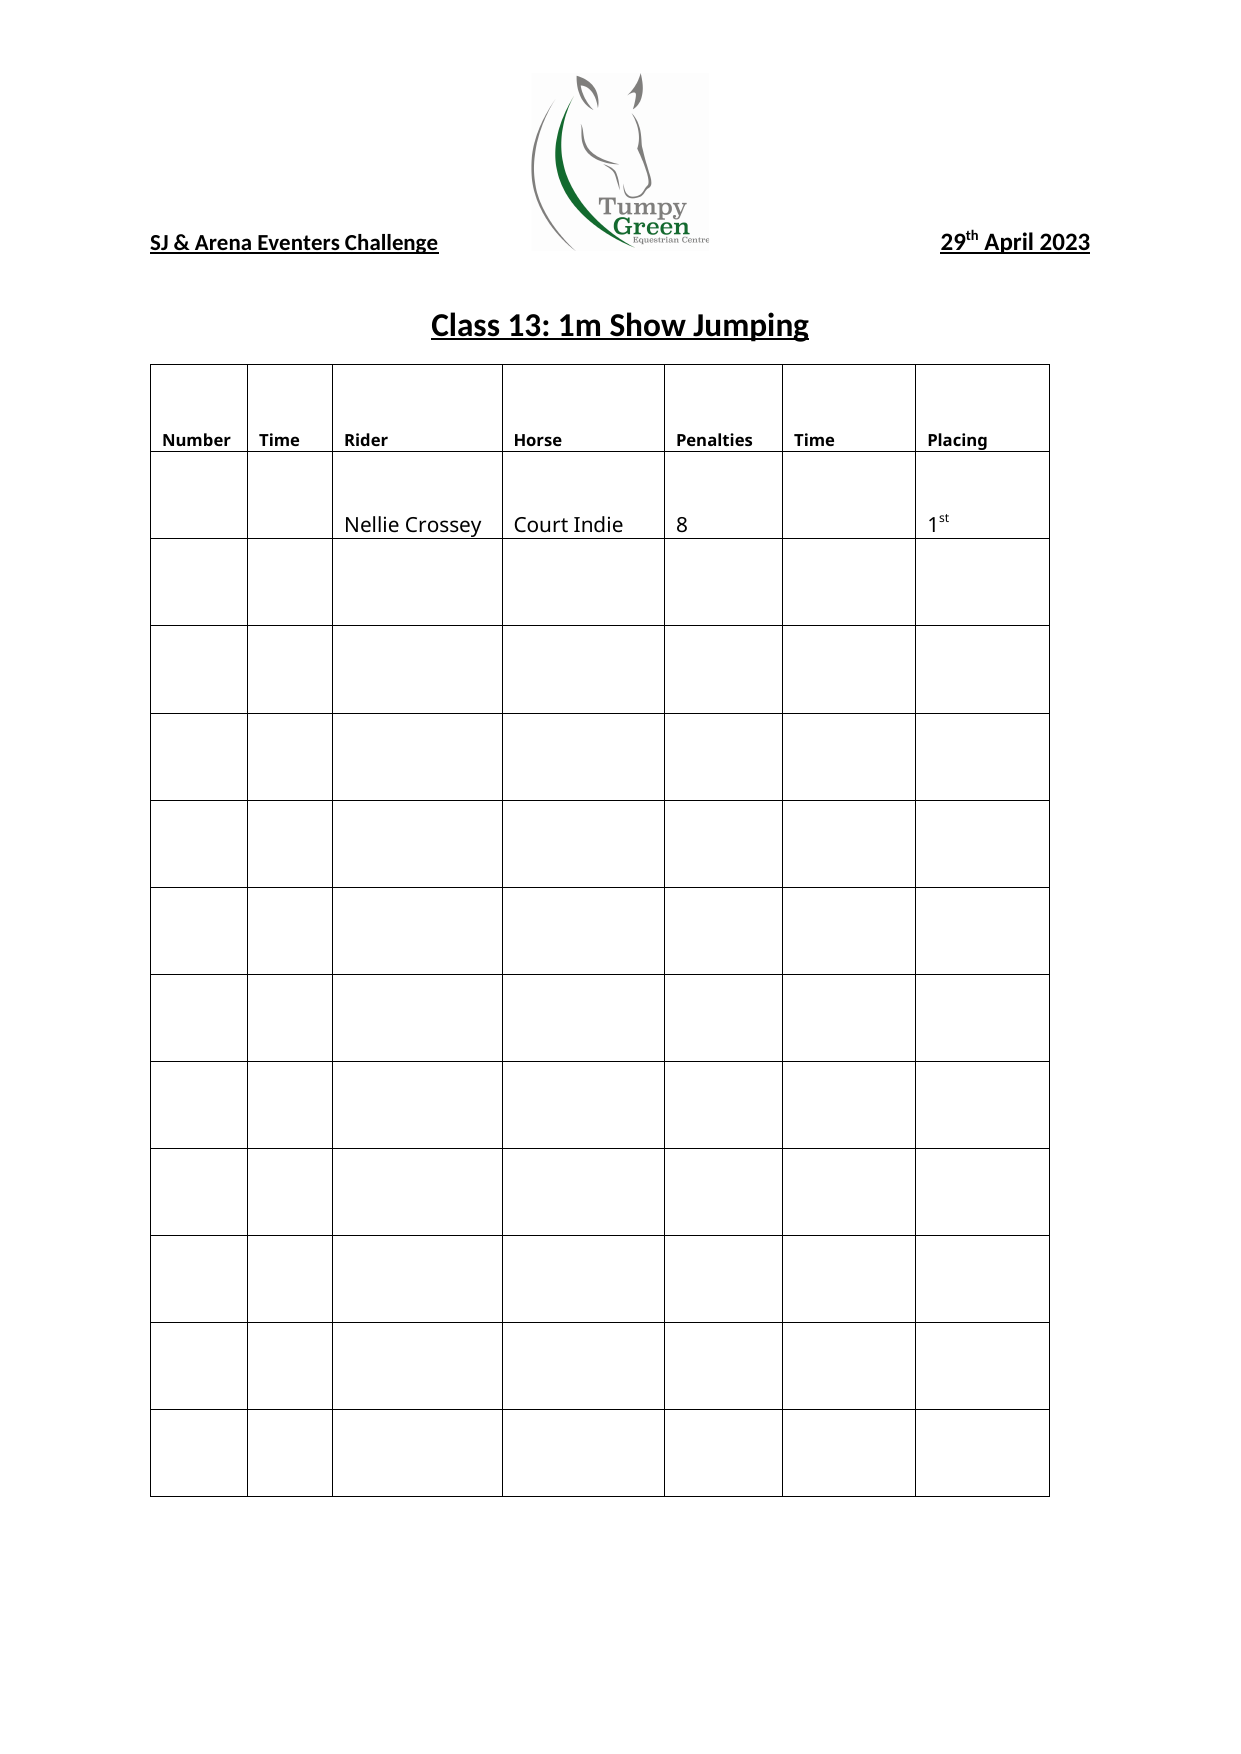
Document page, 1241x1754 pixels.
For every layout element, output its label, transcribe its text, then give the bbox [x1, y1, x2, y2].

table_cell [333, 626, 502, 712]
table_cell Court Indie [503, 452, 664, 538]
table_header Time [248, 365, 332, 451]
table_header Rider [333, 365, 502, 451]
table_cell [248, 1149, 332, 1235]
text Class 13: 1m Show Jumping [150, 303, 1090, 344]
table_cell [248, 888, 332, 974]
table_cell [916, 714, 1049, 799]
table_cell [916, 626, 1049, 712]
table_cell [151, 1062, 247, 1148]
table_cell [248, 1410, 332, 1496]
table_cell [248, 714, 332, 799]
table_cell [248, 975, 332, 1061]
table_cell [333, 1323, 502, 1409]
table_cell [333, 1062, 502, 1148]
table_cell [916, 1236, 1049, 1322]
table_cell [151, 888, 247, 974]
table_cell [503, 626, 664, 712]
picture [531, 73, 710, 251]
table_cell [248, 626, 332, 712]
table_cell [151, 975, 247, 1061]
table_cell [333, 539, 502, 625]
table_cell [503, 975, 664, 1061]
table_cell [783, 539, 915, 625]
table_cell [333, 1149, 502, 1235]
table_cell [665, 1236, 782, 1322]
table_cell [503, 1323, 664, 1409]
table_cell 1st [916, 452, 1049, 538]
table_cell [151, 1149, 247, 1235]
table_cell [503, 888, 664, 974]
table_cell [783, 1149, 915, 1235]
table_cell [916, 801, 1049, 887]
table_cell [151, 714, 247, 799]
table_cell [916, 539, 1049, 625]
table_cell [665, 626, 782, 712]
table_cell [665, 539, 782, 625]
table_cell [783, 888, 915, 974]
table_cell [916, 1149, 1049, 1235]
table_header Placing [916, 365, 1049, 451]
table_cell [333, 801, 502, 887]
table_cell [783, 1062, 915, 1148]
table_cell [503, 714, 664, 799]
table_cell [665, 888, 782, 974]
table_cell [248, 452, 332, 538]
table_cell [333, 714, 502, 799]
table_cell [503, 1410, 664, 1496]
table_cell [333, 1236, 502, 1322]
table_header Horse [503, 365, 664, 451]
table_cell [333, 888, 502, 974]
table_cell [248, 1062, 332, 1148]
table_cell [248, 801, 332, 887]
table_cell [783, 714, 915, 799]
table_header Time [783, 365, 915, 451]
table_cell 8 [665, 452, 782, 538]
table_cell [783, 1236, 915, 1322]
table_cell [783, 452, 915, 538]
table_cell [916, 888, 1049, 974]
table_cell [503, 1149, 664, 1235]
table_cell [916, 1410, 1049, 1496]
table_cell [151, 1323, 247, 1409]
table_cell [151, 801, 247, 887]
table_cell [333, 1410, 502, 1496]
table_cell [783, 626, 915, 712]
table_cell [665, 1062, 782, 1148]
table_cell [248, 1323, 332, 1409]
table_cell [783, 975, 915, 1061]
table_cell Nellie Crossey [333, 452, 502, 538]
table_cell [665, 714, 782, 799]
table_cell [916, 1062, 1049, 1148]
table_cell [248, 1236, 332, 1322]
table_cell [916, 1323, 1049, 1409]
table_cell [783, 801, 915, 887]
table_cell [665, 801, 782, 887]
table_cell [151, 539, 247, 625]
table_cell [151, 1236, 247, 1322]
table_cell [665, 975, 782, 1061]
table_cell [503, 801, 664, 887]
table_cell [503, 1062, 664, 1148]
table_cell [665, 1149, 782, 1235]
table_cell [333, 975, 502, 1061]
table_cell [665, 1323, 782, 1409]
table_cell [503, 1236, 664, 1322]
table_cell [783, 1410, 915, 1496]
table_header Number [151, 365, 247, 451]
table_cell [503, 539, 664, 625]
table_cell [151, 626, 247, 712]
table_cell [783, 1323, 915, 1409]
table_cell [916, 975, 1049, 1061]
table_cell [151, 1410, 247, 1496]
table_cell [151, 452, 247, 538]
table_cell [665, 1410, 782, 1496]
table_cell [248, 539, 332, 625]
table_header Penalties [665, 365, 782, 451]
